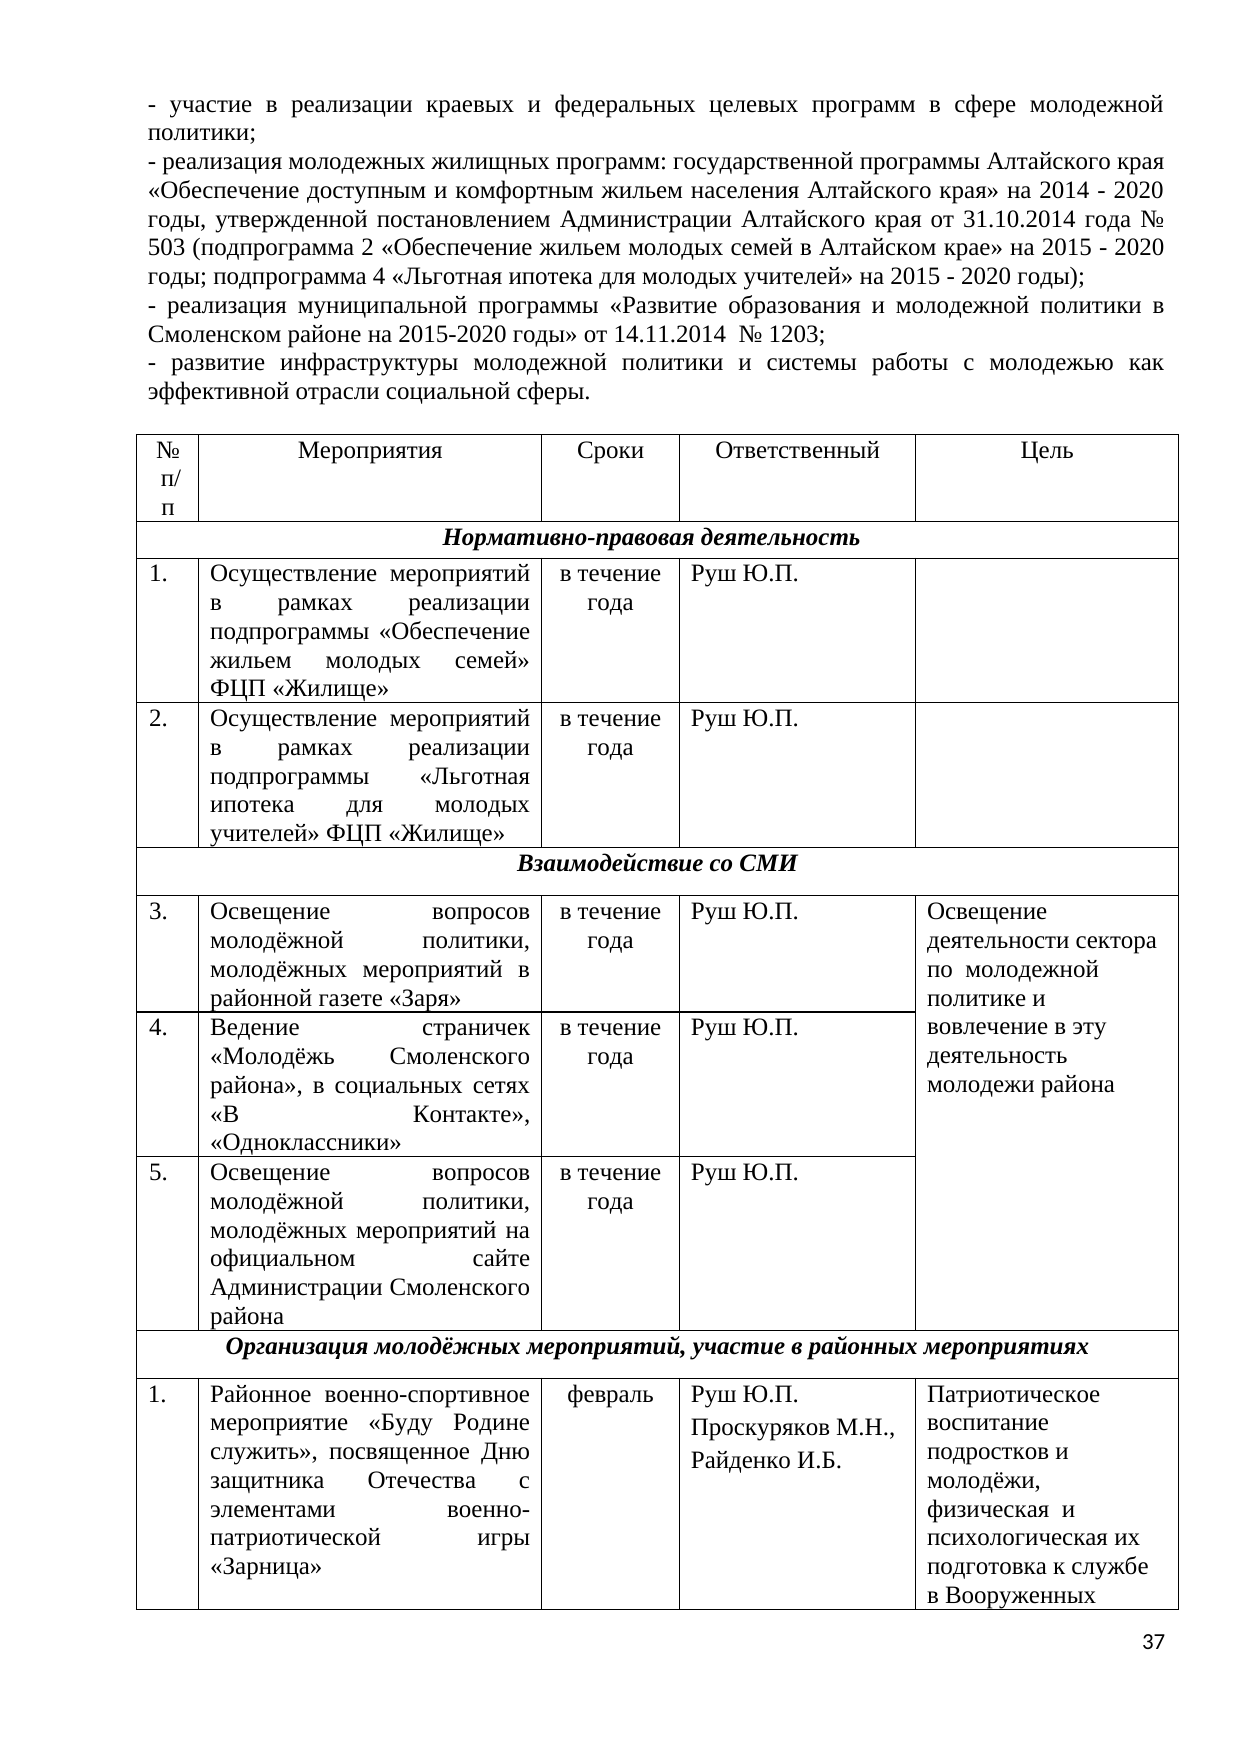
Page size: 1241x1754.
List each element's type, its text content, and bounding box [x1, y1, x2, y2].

table_cell [137, 1013, 198, 1156]
text - реализация муниципальной программы «Развитие образования и молодежной политики в Смоленском районе на 2015-2020 годы» от 14.11.2014 № 1203; [148, 290, 1165, 347]
table_cell [137, 1379, 198, 1609]
table_header Мероприятия [199, 435, 541, 521]
table_cell в течение года [542, 1157, 679, 1330]
table_cell Освещение вопросов молодёжной политики, молодёжных мероприятий в районной газете «Заря» [199, 896, 541, 1011]
table_cell в течение года [542, 896, 679, 1011]
table_cell в течение года [542, 559, 679, 702]
table_cell Ведение страничек «Молодёжь Смоленского района», в социальных сетях «В Контакте», «Одноклассники» [199, 1013, 541, 1156]
table_cell Освещение деятельности сектора по молодежной политике и вовлечение в эту деятельность молодежи района [916, 896, 1178, 1330]
table_cell Освещение вопросов молодёжной политики, молодёжных мероприятий на официальном сайте Администрации Смоленского района [199, 1157, 541, 1330]
table_cell Взаимодействие со СМИ [137, 848, 1178, 895]
table_cell в течение года [542, 1013, 679, 1156]
text - реализация молодежных жилищных программ: государственной программы Алтайского края «Обеспечение доступным и комфортным жильем населения Алтайского края» на 2014 - 2020 годы, утвержденной постановлением Администрации Алтайского края от 31.10.2014 года № 503 (подпрограмма 2 «Обеспечение жильем молодых семей в Алтайском крае» на 2015 - 2020 годы; подпрограмма 4 «Льготная ипотека для молодых учителей» на 2015 - 2020 годы); [148, 146, 1165, 290]
table_cell [916, 559, 1178, 702]
table_cell [137, 896, 198, 1011]
table_header Ответственный [680, 435, 915, 521]
table_header Сроки [542, 435, 679, 521]
table_cell [137, 1157, 198, 1330]
table_cell в течение года [542, 703, 679, 847]
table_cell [916, 1379, 1178, 1609]
table_cell Нормативно-правовая деятельность [137, 522, 1178, 557]
table_cell Руш Ю.П. [680, 1157, 915, 1330]
table_header № п/п [137, 435, 198, 521]
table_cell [680, 1379, 915, 1609]
table_header Цель [916, 435, 1178, 521]
table_cell [137, 559, 198, 702]
table_cell [916, 703, 1178, 847]
text - развитие инфраструктуры молодежной политики и системы работы с молодежью как эффективной отрасли социальной сферы. [148, 347, 1165, 405]
table_cell февраль [542, 1379, 679, 1609]
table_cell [199, 1379, 541, 1609]
table_cell Руш Ю.П. [680, 559, 915, 702]
table_cell [137, 703, 198, 847]
table_cell Организация молодёжных мероприятий, участие в районных мероприятиях [137, 1331, 1178, 1378]
text - участие в реализации краевых и федеральных целевых программ в сфере молодежной политики; [148, 89, 1165, 146]
table_cell Осуществление мероприятий в рамках реализации подпрограммы «Обеспечение жильем молодых семей» ФЦП «Жилище» [199, 559, 541, 702]
table_cell Руш Ю.П. [680, 703, 915, 847]
table_cell Руш Ю.П. [680, 896, 915, 1011]
table_cell Руш Ю.П. [680, 1013, 915, 1156]
table_cell Осуществление мероприятий в рамках реализации подпрограммы «Льготная ипотека для молодых учителей» ФЦП «Жилище» [199, 703, 541, 847]
